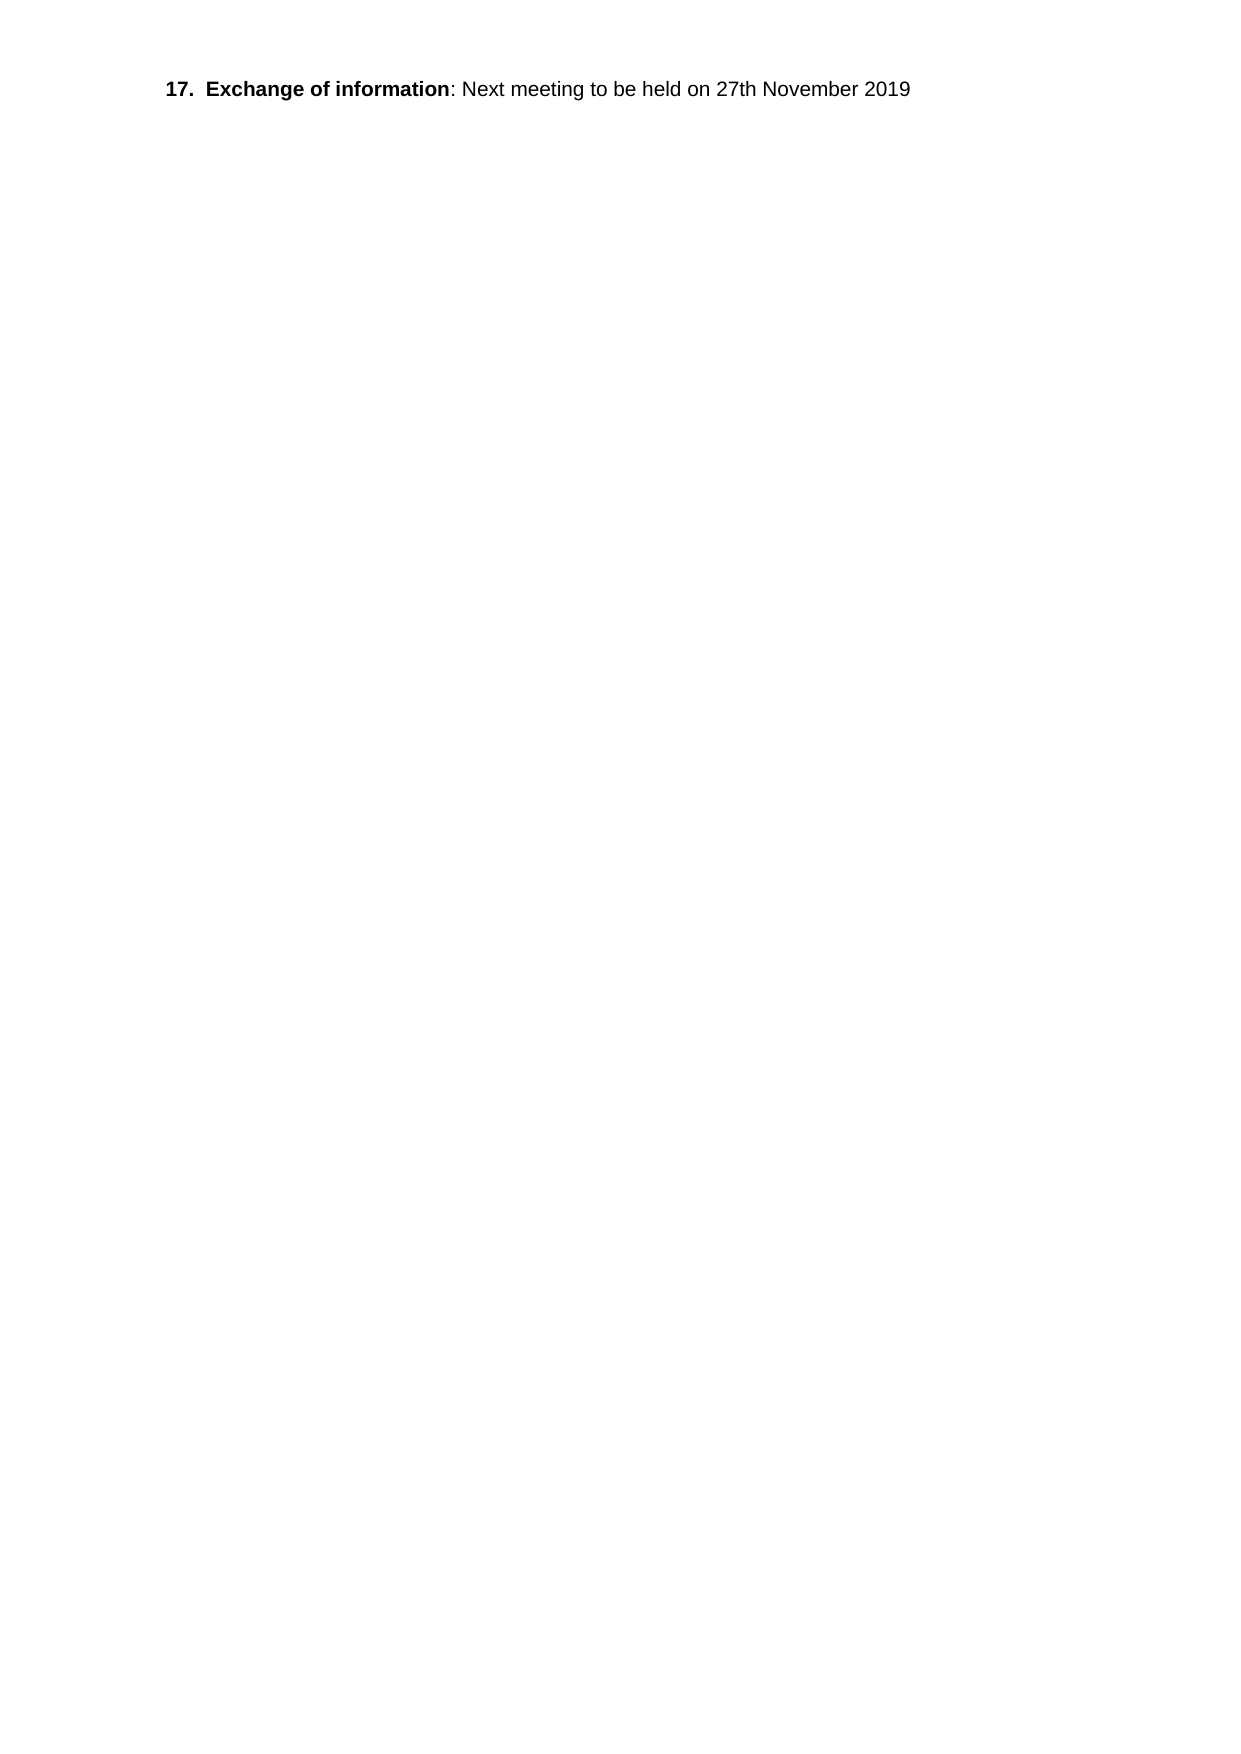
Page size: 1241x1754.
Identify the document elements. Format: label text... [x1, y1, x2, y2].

text 17. Exchange of information: Next meeting to be held on 27th November 2019 [165, 77, 1156, 101]
